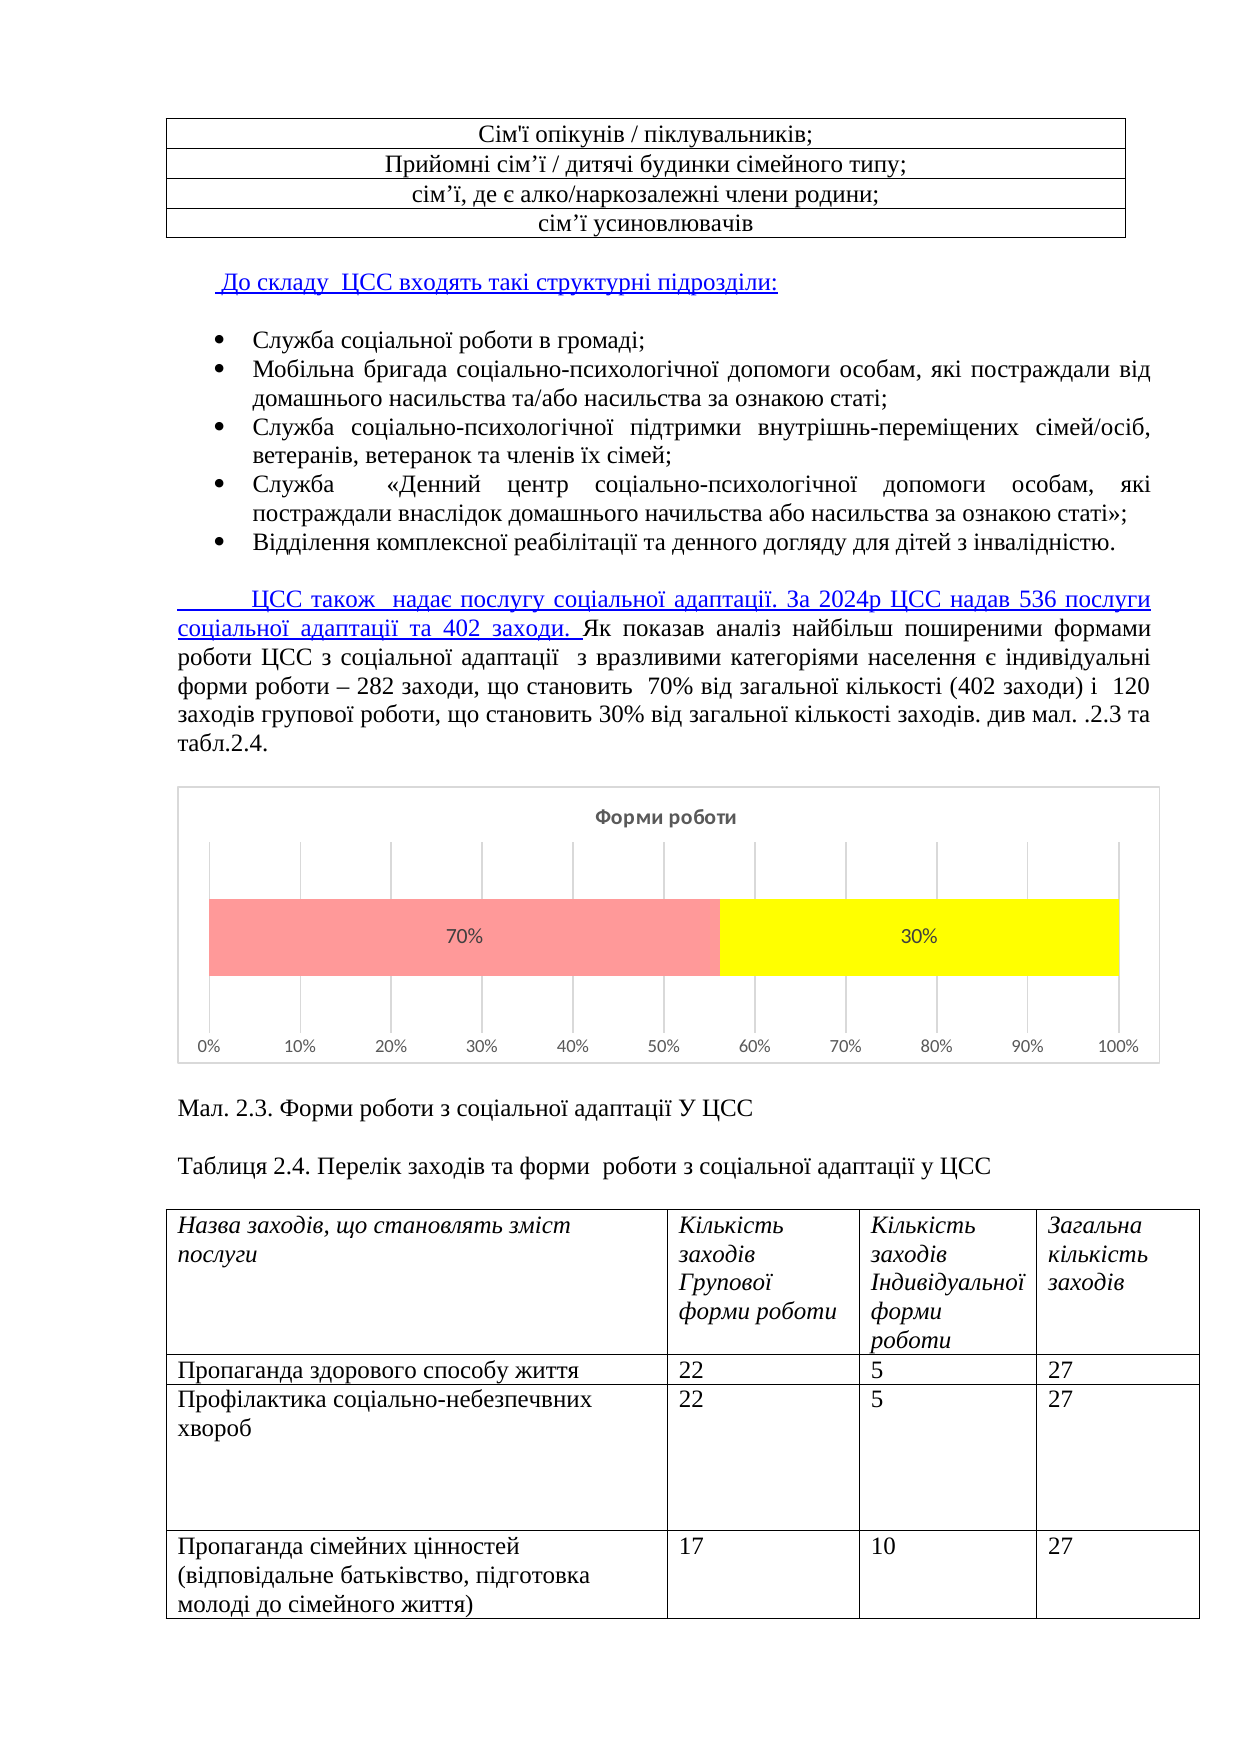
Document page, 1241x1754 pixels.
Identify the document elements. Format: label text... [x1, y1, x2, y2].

table_cell сім’ї усиновлювачів [167, 209, 1125, 237]
table_cell 22 [668, 1385, 859, 1530]
table_cell Сім'ї опікунів / піклувальників; [167, 119, 1125, 148]
text Мал. 2.3. Форми роботи з соціальної адаптації У ЦСС [177, 1093, 1152, 1122]
list Служба соціальної роботи в громаді; [215, 325, 1152, 354]
table_cell 22 [668, 1355, 859, 1383]
table_cell Пропаганда здорового способу життя [167, 1355, 667, 1383]
table_cell 10 [860, 1531, 1036, 1617]
table_cell 5 [860, 1385, 1036, 1530]
list Мобільна бригада соціально-психологічної допомоги особам, які постраждали від домашнього насильства та/або насильства за ознакою статі; [215, 354, 1152, 412]
text Таблиця 2.4. Перелік заходів та форми роботи з соціальної адаптації у ЦСС [177, 1151, 1152, 1180]
table_cell сім’ї, де є алко/наркозалежні члени родини; [167, 179, 1125, 207]
list Служба соціально-психологічної підтримки внутрішнь-переміщених сімей/осіб, ветеранів, ветеранок та членів їх сімей; [215, 412, 1152, 469]
table_header Кількість заходів Групової форми роботи [668, 1210, 859, 1354]
table_cell Профілактика соціально-небезпечвних хвороб [167, 1385, 667, 1530]
table_cell 5 [860, 1355, 1036, 1383]
text До складу ЦСС входять такі структурні підрозділи: [177, 267, 1152, 296]
table_cell 27 [1037, 1355, 1199, 1383]
table_cell 17 [668, 1531, 859, 1617]
table_header Назва заходів, що становлять зміст послуги [167, 1210, 667, 1354]
text ЦСС також надає послугу соціальної адаптації. За 2024р ЦСС надав 536 послуги соціальної адаптації та 402 заходи. Як показав аналіз найбільш поширеними формами роботи ЦСС з соціальної адаптації з вразливими категоріями населення є індивідуальні форми роботи – 282 заходи, що становить 70% від загальної кількості (402 заходи) і 120 заходів групової роботи, що становить 30% від загальної кількості заходів. див мал. .2.3 та табл.2.4. [177, 584, 1152, 757]
list Служба «Денний центр соціально-психологічної допомоги особам, які постраждали внаслідок домашнього начильства або насильства за ознакою статі»; [215, 469, 1152, 527]
table_cell Прийомні сім’ї / дитячі будинки сімейного типу; [167, 149, 1125, 178]
table_header Загальна кількість заходів [1037, 1210, 1199, 1354]
list Відділення комплексної реабілітації та денного догляду для дітей з інвалідністю. [215, 527, 1152, 555]
table_header Кількість заходів Індивідуальної форми роботи [860, 1210, 1036, 1354]
table_cell 27 [1037, 1385, 1199, 1530]
table_cell 27 [1037, 1531, 1199, 1617]
table_cell Пропаганда сімейних цінностей (відповідальне батьківство, підготовка молоді до сімейного життя) [167, 1531, 667, 1617]
